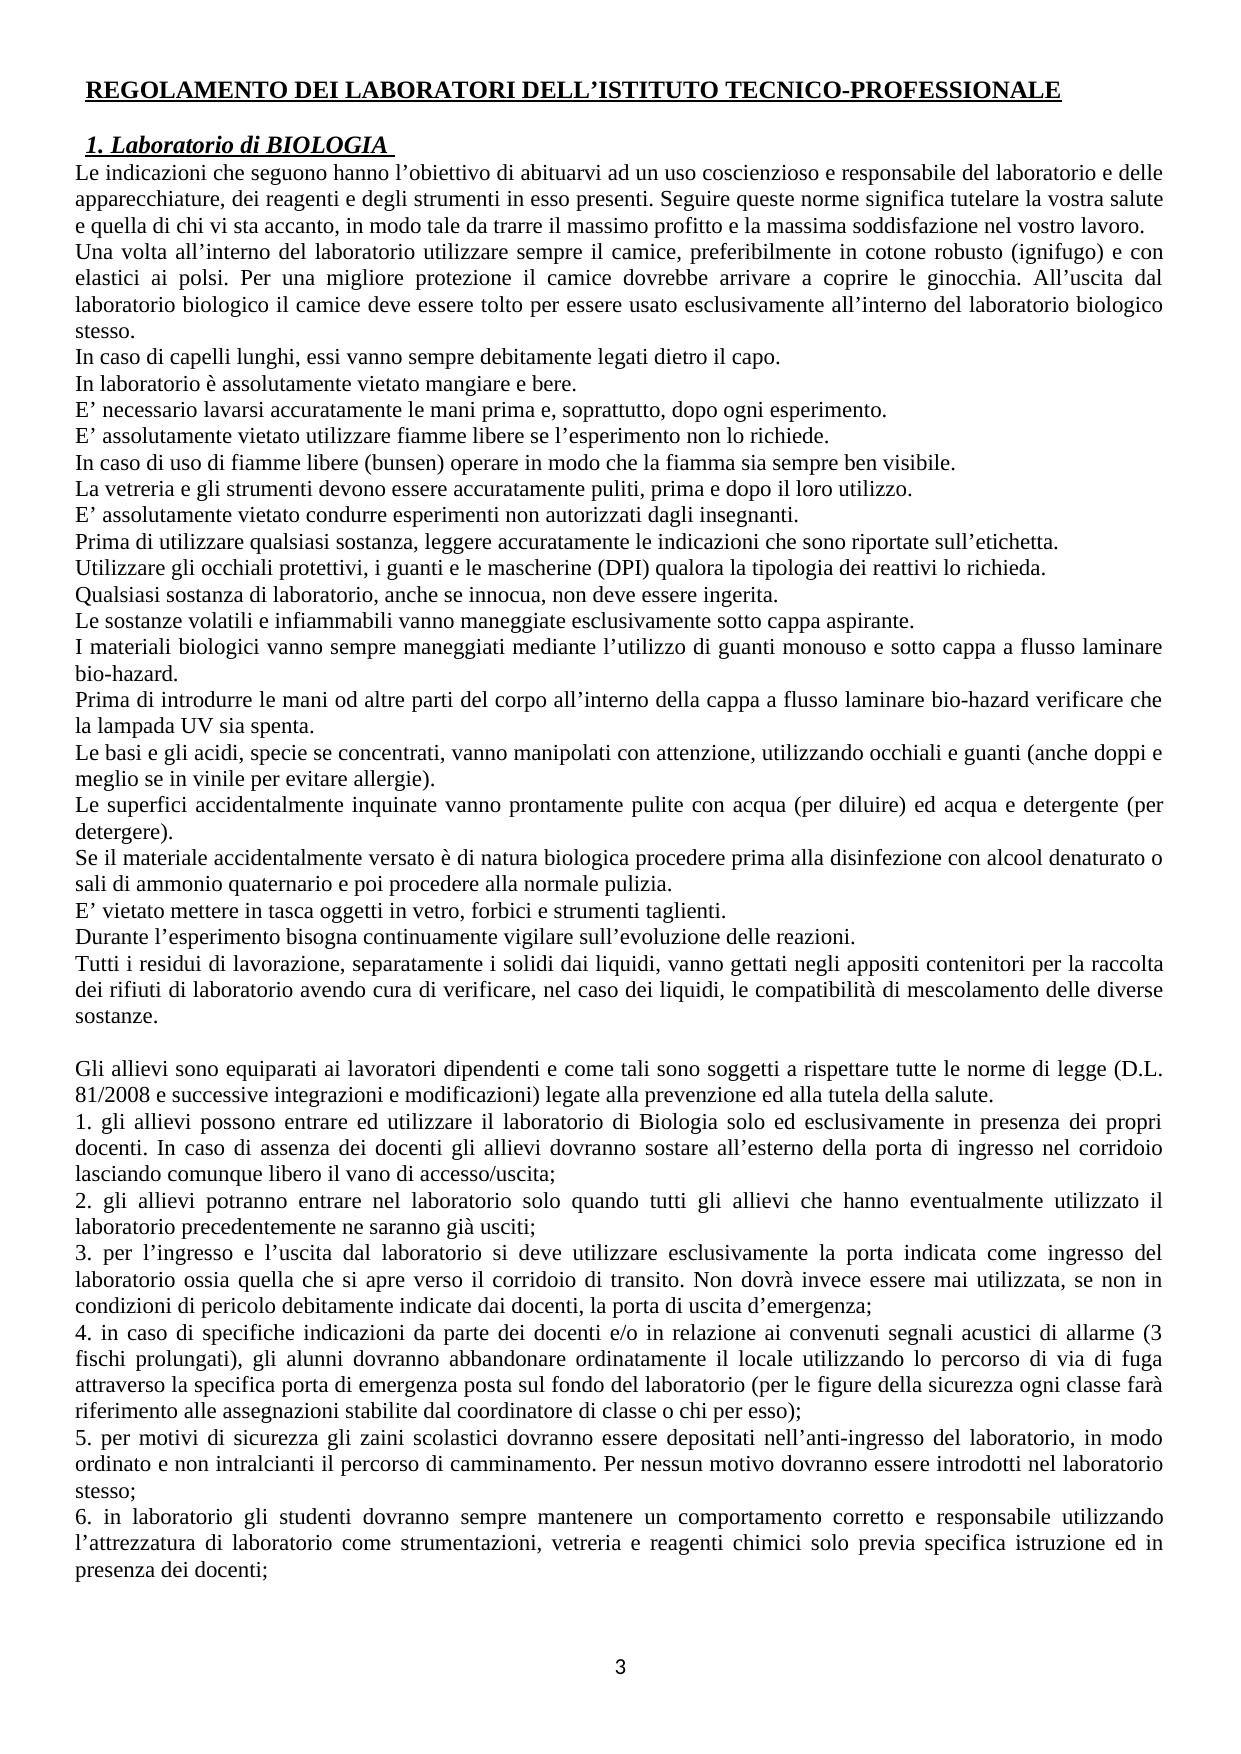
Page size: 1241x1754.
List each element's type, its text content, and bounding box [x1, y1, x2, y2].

text Una volta all’interno del laboratorio utilizzare sempre il camice, preferibilmente in cotone robusto (ignifugo) e con elastici ai polsi. Per una migliore protezione il camice dovrebbe arrivare a coprire le ginocchia. All’uscita dal laboratorio biologico il camice deve essere tolto per essere usato esclusivamente all’interno del laboratorio biologico stesso. [75, 238, 1165, 343]
text E’ assolutamente vietato condurre esperimenti non autorizzati dagli insegnanti. [75, 502, 1165, 528]
text E’ necessario lavarsi accuratamente le mani prima e, soprattutto, dopo ogni esperimento. [75, 396, 1165, 422]
text La vetreria e gli strumenti devono essere accuratamente puliti, prima e dopo il loro utilizzo. [75, 475, 1165, 502]
text 4. in caso di specifiche indicazioni da parte dei docenti e/o in relazione ai convenuti segnali acustici di allarme (3 fischi prolungati), gli alunni dovranno abbandonare ordinatamente il locale utilizzando lo percorso di via di fuga attraverso la specifica porta di emergenza posta sul fondo del laboratorio (per le figure della sicurezza ogni classe farà riferimento alle assegnazioni stabilite dal coordinatore di classe o chi per esso); [75, 1318, 1165, 1424]
text In caso di uso di fiamme libere (bunsen) operare in modo che la fiamma sia sempre ben visibile. [75, 449, 1165, 475]
text Prima di utilizzare qualsiasi sostanza, leggere accuratamente le indicazioni che sono riportate sull’etichetta. [75, 528, 1165, 554]
text In laboratorio è assolutamente vietato mangiare e bere. [75, 370, 1165, 396]
text In caso di capelli lunghi, essi vanno sempre debitamente legati dietro il capo. [75, 343, 1165, 370]
text I materiali biologici vanno sempre maneggiati mediante l’utilizzo di guanti monouso e sotto cappa a flusso laminare bio-hazard. [75, 633, 1165, 686]
text E’ vietato mettere in tasca oggetti in vetro, forbici e strumenti taglienti. [75, 897, 1165, 923]
text Qualsiasi sostanza di laboratorio, anche se innocua, non deve essere ingerita. [75, 581, 1165, 607]
text Tutti i residui di lavorazione, separatamente i solidi dai liquidi, vanno gettati negli appositi contenitori per la raccolta dei rifiuti di laboratorio avendo cura di verificare, nel caso dei liquidi, le compatibilità di mescolamento delle diverse sostanze. [75, 949, 1165, 1029]
text 6. in laboratorio gli studenti dovranno sempre mantenere un comportamento corretto e responsabile utilizzando l’attrezzatura di laboratorio come strumentazioni, vetreria e reagenti chimici solo previa specifica istruzione ed in presenza dei docenti; [75, 1503, 1165, 1582]
text Prima di introdurre le mani od altre parti del corpo all’interno della cappa a flusso laminare bio-hazard verificare che la lampada UV sia spenta. [75, 686, 1165, 739]
text Le superfici accidentalmente inquinate vanno prontamente pulite con acqua (per diluire) ed acqua e detergente (per detergere). [75, 791, 1165, 844]
text 3. per l’ingresso e l’uscita dal laboratorio si deve utilizzare esclusivamente la porta indicata come ingresso del laboratorio ossia quella che si apre verso il corridoio di transito. Non dovrà invece essere mai utilizzata, se non in condizioni di pericolo debitamente indicate dai docenti, la porta di uscita d’emergenza; [75, 1239, 1165, 1318]
text 2. gli allievi potranno entrare nel laboratorio solo quando tutti gli allievi che hanno eventualmente utilizzato il laboratorio precedentemente ne saranno già usciti; [75, 1187, 1165, 1239]
text 1. gli allievi possono entrare ed utilizzare il laboratorio di Biologia solo ed esclusivamente in presenza dei propri docenti. In caso di assenza dei docenti gli allievi dovranno sostare all’esterno della porta di ingresso nel corridoio lasciando comunque libero il vano di accesso/uscita; [75, 1108, 1165, 1187]
subtitle 1. Laboratorio di BIOLOGIA [85, 130, 1165, 159]
text Durante l’esperimento bisogna continuamente vigilare sull’evoluzione delle reazioni. [75, 923, 1165, 949]
text Le basi e gli acidi, specie se concentrati, vanno manipolati con attenzione, utilizzando occhiali e guanti (anche doppi e meglio se in vinile per evitare allergie). [75, 739, 1165, 791]
text Utilizzare gli occhiali protettivi, i guanti e le mascherine (DPI) qualora la tipologia dei reattivi lo richieda. [75, 554, 1165, 581]
text Le sostanze volatili e infiammabili vanno maneggiate esclusivamente sotto cappa aspirante. [75, 607, 1165, 633]
text Le indicazioni che seguono hanno l’obiettivo di abituarvi ad un uso coscienzioso e responsabile del laboratorio e delle apparecchiature, dei reagenti e degli strumenti in esso presenti. Seguire queste norme significa tutelare la vostra salute e quella di chi vi sta accanto, in modo tale da trarre il massimo profitto e la massima soddisfazione nel vostro lavoro. [75, 159, 1165, 238]
text E’ assolutamente vietato utilizzare fiamme libere se l’esperimento non lo richiede. [75, 422, 1165, 449]
text Gli allievi sono equiparati ai lavoratori dipendenti e come tali sono soggetti a rispettare tutte le norme di legge (D.L. 81/2008 e successive integrazioni e modificazioni) legate alla prevenzione ed alla tutela della salute. [75, 1055, 1165, 1108]
text 5. per motivi di sicurezza gli zaini scolastici dovranno essere depositati nell’anti-ingresso del laboratorio, in modo ordinato e non intralcianti il percorso di camminamento. Per nessun motivo dovranno essere introdotti nel laboratorio stesso; [75, 1424, 1165, 1503]
text Se il materiale accidentalmente versato è di natura biologica procedere prima alla disinfezione con alcool denaturato o sali di ammonio quaternario e poi procedere alla normale pulizia. [75, 844, 1165, 897]
subtitle REGOLAMENTO DEI LABORATORI DELL’ISTITUTO TECNICO-PROFESSIONALE [85, 75, 1165, 104]
